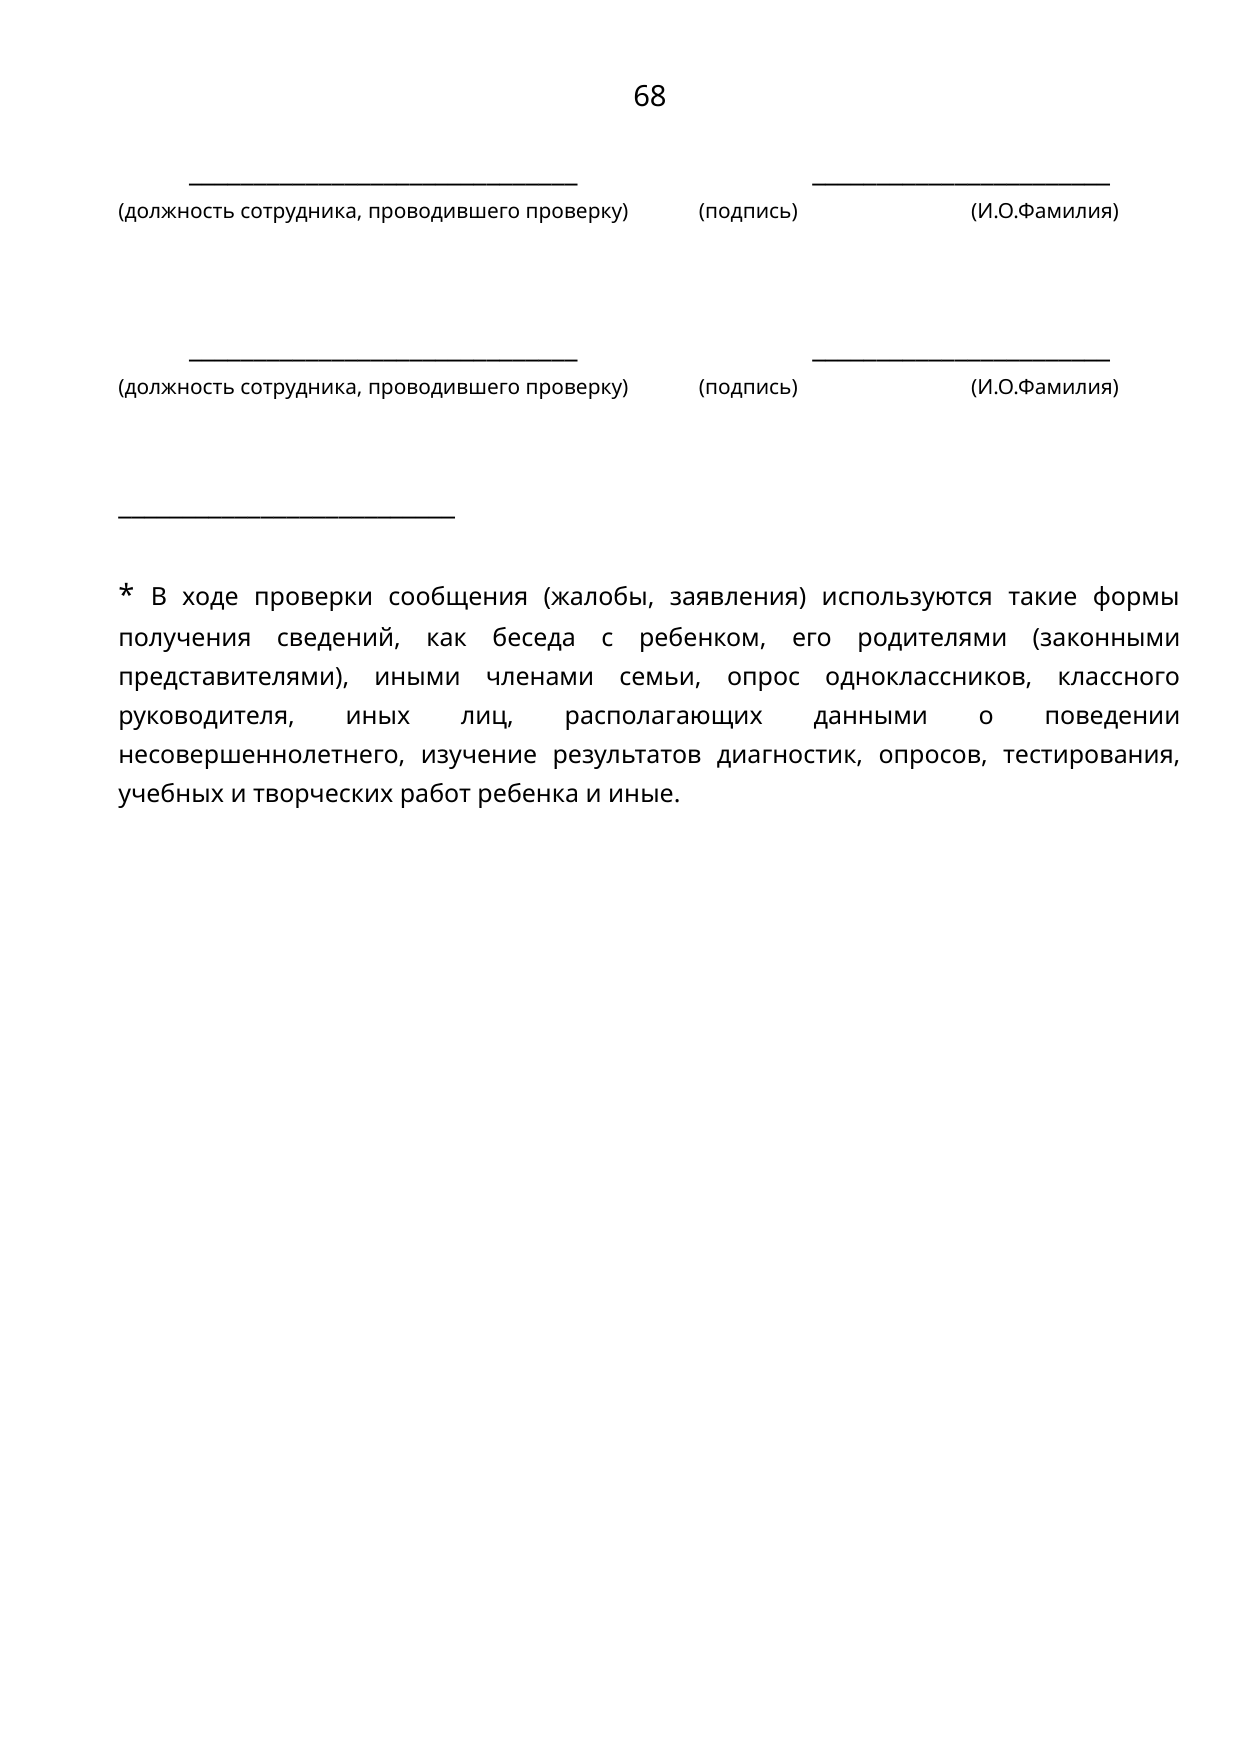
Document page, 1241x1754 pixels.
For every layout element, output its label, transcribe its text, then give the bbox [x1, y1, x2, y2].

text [118, 327, 1181, 366]
text __________________________ [118, 483, 1181, 523]
text * В ходе проверки сообщения (жалобы, заявления) используются такие формы получения сведений, как беседа с ребенком, его родителями (законными представителями), иными членами семьи, опрос одноклассников, классного руководителя, иных лиц, располагающих данными о поведении несовершеннолетнего, изучение результатов диагностик, опросов, тестирования, учебных и творческих работ ребенка и иные. [118, 574, 1181, 810]
text (должность сотрудника, проводившего проверку) (подпись) (И.О.Фамилия) [118, 372, 1181, 401]
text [118, 151, 1181, 190]
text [118, 196, 1181, 225]
